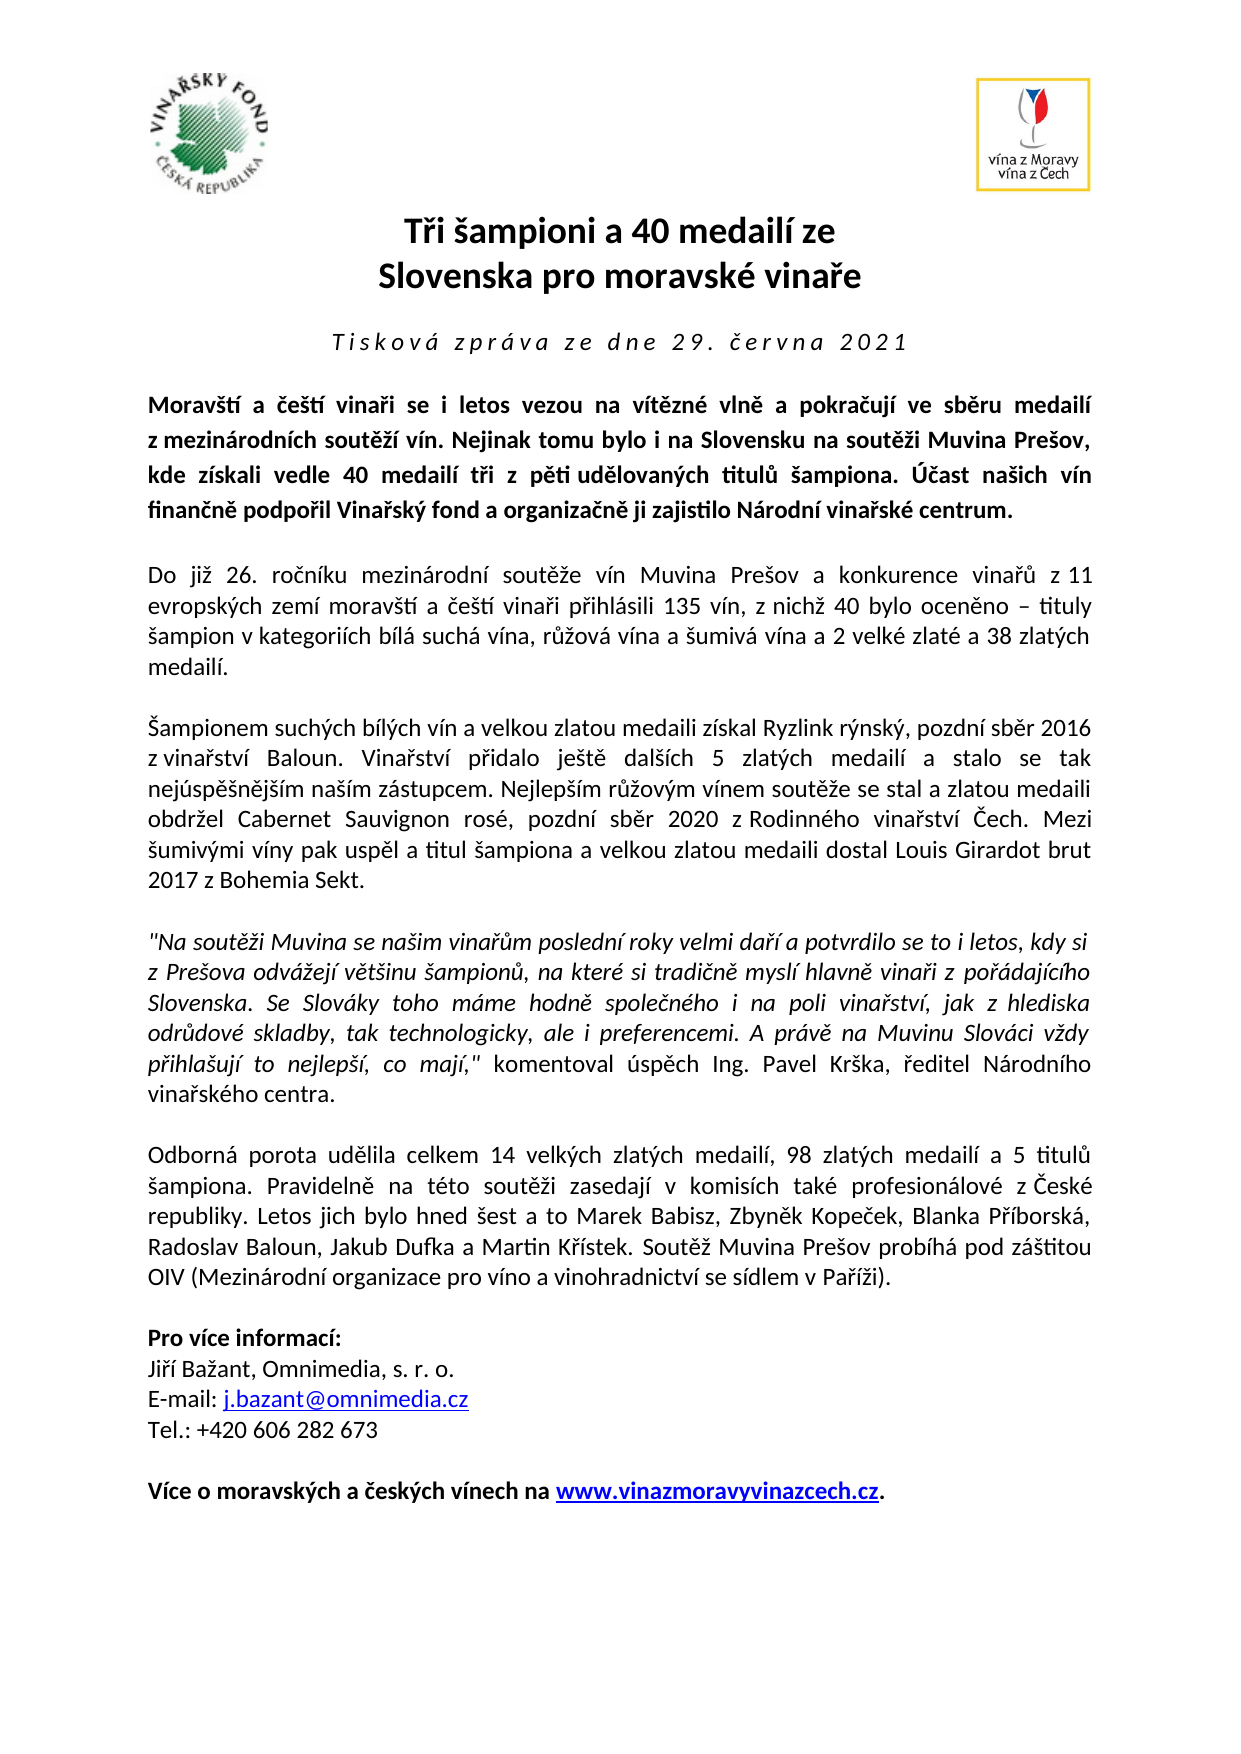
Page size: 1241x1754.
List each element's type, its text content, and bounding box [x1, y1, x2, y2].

text Jiří Bažant, Omnimedia, s. r. o. [148, 1353, 1093, 1383]
text Tel.: +420 606 282 673 [148, 1414, 1093, 1444]
text Do již 26. ročníku mezinárodní soutěže vín Muvina Prešov a konkurence vinařů z 11 evropských zemí moravští a čeští vinaři přihlásili 135 vín, z nichž 40 bylo oceněno – tituly šampion v kategoriích bílá suchá vína, růžová vína a šumivá vína a 2 velké zlaté a 38 zlatých medailí. [148, 559, 1093, 682]
picture [150, 73, 268, 194]
text Moravští a čeští vinaři se i letos vezou na vítězné vlně a pokračují ve sběru medailí z mezinárodních soutěží vín. Nejinak tomu bylo i na Slovensku na soutěži Muvina Prešov, kde získali vedle 40 medailí tři z pěti udělovaných titulů šampiona. Účast našich vín finančně podpořil Vinařský fond a organizačně ji zajistilo Národní vinařské centrum. [148, 389, 1093, 524]
text E-mail: j.bazant@omnimedia.cz [148, 1383, 1093, 1414]
text "Na soutěži Muvina se našim vinařům poslední roky velmi daří a potvrdilo se to i letos, kdy si z Prešova odvážejí většinu šampionů, na které si tradičně myslí hlavně vinaři z pořádajícího Slovenska. Se Slováky toho máme hodně společného i na poli vinařství, jak z hlediska odrůdové skladby, tak technologicky, ale i preferencemi. A právě na Muvinu Slováci vždy přihlašují to nejlepší, co mají," komentoval úspěch Ing. Pavel Krška, ředitel Národního vinařského centra. [148, 926, 1093, 1109]
text Tři šampioni a 40 medailí ze [148, 207, 1093, 252]
text Odborná porota udělila celkem 14 velkých zlatých medailí, 98 zlatých medailí a 5 titulů šampiona. Pravidelně na této soutěži zasedají v komisích také profesionálové z České republiky. Letos jich bylo hned šest a to Marek Babisz, Zbyněk Kopeček, Blanka Příborská, Radoslav Baloun, Jakub Dufka a Martin Křístek. Soutěž Muvina Prešov probíhá pod záštitou OIV (Mezinárodní organizace pro víno a vinohradnictví se sídlem v Paříži). [148, 1139, 1093, 1292]
text Pro více informací: [148, 1292, 1093, 1353]
text Více o moravských a českých vínech na www.vinazmoravyvinazcech.cz. [148, 1444, 1093, 1506]
text Slovenska pro moravské vinaře [148, 252, 1093, 298]
picture [973, 75, 1093, 194]
text Tisková zpráva ze dne 29. června 2021 [148, 326, 1093, 357]
text Šampionem suchých bílých vín a velkou zlatou medaili získal Ryzlink rýnský, pozdní sběr 2016 z vinařství Baloun. Vinařství přidalo ještě dalších 5 zlatých medailí a stalo se tak nejúspěšnějším naším zástupcem. Nejlepším růžovým vínem soutěže se stal a zlatou medaili obdržel Cabernet Sauvignon rosé, pozdní sběr 2020 z Rodinného vinařství Čech. Mezi šumivými víny pak uspěl a titul šampiona a velkou zlatou medaili dostal Louis Girardot brut 2017 z Bohemia Sekt. [148, 712, 1093, 895]
